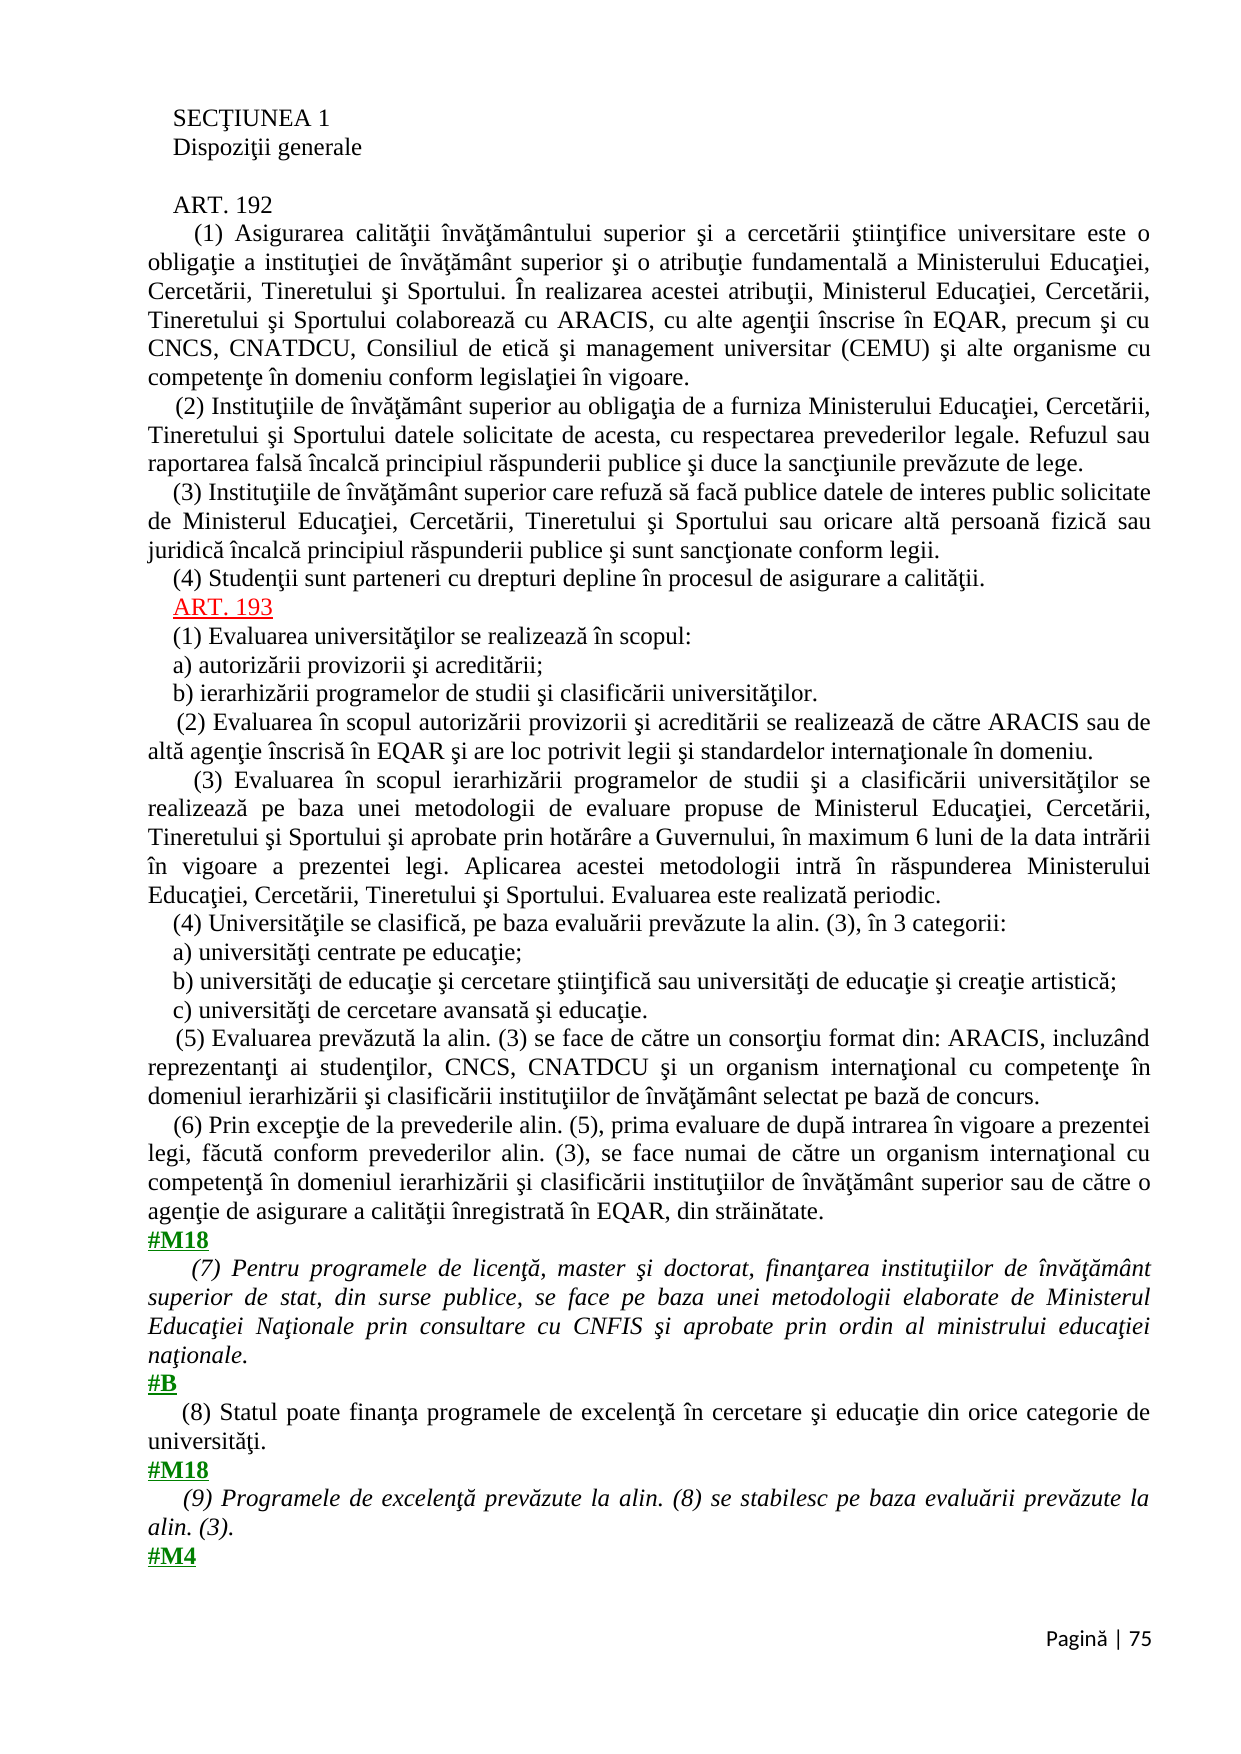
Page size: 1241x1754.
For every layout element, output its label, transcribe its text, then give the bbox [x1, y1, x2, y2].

text (2) Instituţiile de învăţământ superior au obligaţia de a furniza Ministerului Educaţiei, Cercetării, Tineretului şi Sportului datele solicitate de acesta, cu respectarea prevederilor legale. Refuzul sau raportarea falsă încalcă principiul răspunderii publice şi duce la sancţiunile prevăzute de lege. [148, 391, 1152, 477]
text (3) Evaluarea în scopul ierarhizării programelor de studii şi a clasificării universităţilor se realizează pe baza unei metodologii de evaluare propuse de Ministerul Educaţiei, Cercetării, Tineretului şi Sportului şi aprobate prin hotărâre a Guvernului, în maximum 6 luni de la data intrării în vigoare a prezentei legi. Aplicarea acestei metodologii intră în răspunderea Ministerului Educaţiei, Cercetării, Tineretului şi Sportului. Evaluarea este realizată periodic. [148, 765, 1152, 908]
text #B [148, 1368, 1152, 1397]
text #M4 [148, 1541, 1152, 1570]
text (1) Asigurarea calităţii învăţământului superior şi a cercetării ştiinţifice universitare este o obligaţie a instituţiei de învăţământ superior şi o atribuţie fundamentală a Ministerului Educaţiei, Cercetării, Tineretului şi Sportului. În realizarea acestei atribuţii, Ministerul Educaţiei, Cercetării, Tineretului şi Sportului colaborează cu ARACIS, cu alte agenţii înscrise în EQAR, precum şi cu CNCS, CNATDCU, Consiliul de etică şi management universitar (CEMU) şi alte organisme cu competenţe în domeniu conform legislaţiei în vigoare. [148, 218, 1152, 391]
text #M18 [148, 1455, 1152, 1483]
text (2) Evaluarea în scopul autorizării provizorii şi acreditării se realizează de către ARACIS sau de altă agenţie înscrisă în EQAR şi are loc potrivit legii şi standardelor internaţionale în domeniu. [148, 707, 1152, 765]
text ART. 192 [148, 190, 1152, 218]
text c) universităţi de cercetare avansată şi educaţie. [148, 995, 1152, 1023]
text (4) Universităţile se clasifică, pe baza evaluării prevăzute la alin. (3), în 3 categorii: [148, 908, 1152, 937]
text b) ierarhizării programelor de studii şi clasificării universităţilor. [148, 678, 1152, 707]
text #M18 [148, 1225, 1152, 1253]
text (1) Evaluarea universităţilor se realizează în scopul: [148, 621, 1152, 650]
text (4) Studenţii sunt parteneri cu drepturi depline în procesul de asigurare a calităţii. [148, 563, 1152, 592]
text a) universităţi centrate pe educaţie; [148, 937, 1152, 966]
text b) universităţi de educaţie şi cercetare ştiinţifică sau universităţi de educaţie şi creaţie artistică; [148, 966, 1152, 995]
text (6) Prin excepţie de la prevederile alin. (5), prima evaluare de după intrarea în vigoare a prezentei legi, făcută conform prevederilor alin. (3), se face numai de către un organism internaţional cu competenţă în domeniul ierarhizării şi clasificării instituţiilor de învăţământ superior sau de către o agenţie de asigurare a calităţii înregistrată în EQAR, din străinătate. [148, 1110, 1152, 1225]
text SECŢIUNEA 1 [148, 103, 1152, 132]
text (9) Programele de excelenţă prevăzute la alin. (8) se stabilesc pe baza evaluării prevăzute la alin. (3). [148, 1483, 1152, 1541]
text (7) Pentru programele de licenţă, master şi doctorat, finanţarea instituţiilor de învăţământ superior de stat, din surse publice, se face pe baza unei metodologii elaborate de Ministerul Educaţiei Naţionale prin consultare cu CNFIS şi aprobate prin ordin al ministrului educaţiei naţionale. [148, 1253, 1152, 1368]
text (3) Instituţiile de învăţământ superior care refuză să facă publice datele de interes public solicitate de Ministerul Educaţiei, Cercetării, Tineretului şi Sportului sau oricare altă persoană fizică sau juridică încalcă principiul răspunderii publice şi sunt sancţionate conform legii. [148, 477, 1152, 563]
text ART. 193 [148, 592, 1152, 621]
text a) autorizării provizorii şi acreditării; [148, 650, 1152, 678]
text (5) Evaluarea prevăzută la alin. (3) se face de către un consorţiu format din: ARACIS, incluzând reprezentanţi ai studenţilor, CNCS, CNATDCU şi un organism internaţional cu competenţe în domeniul ierarhizării şi clasificării instituţiilor de învăţământ selectat pe bază de concurs. [148, 1023, 1152, 1110]
text Dispoziţii generale [148, 132, 1152, 161]
text (8) Statul poate finanţa programele de excelenţă în cercetare şi educaţie din orice categorie de universităţi. [148, 1397, 1152, 1455]
